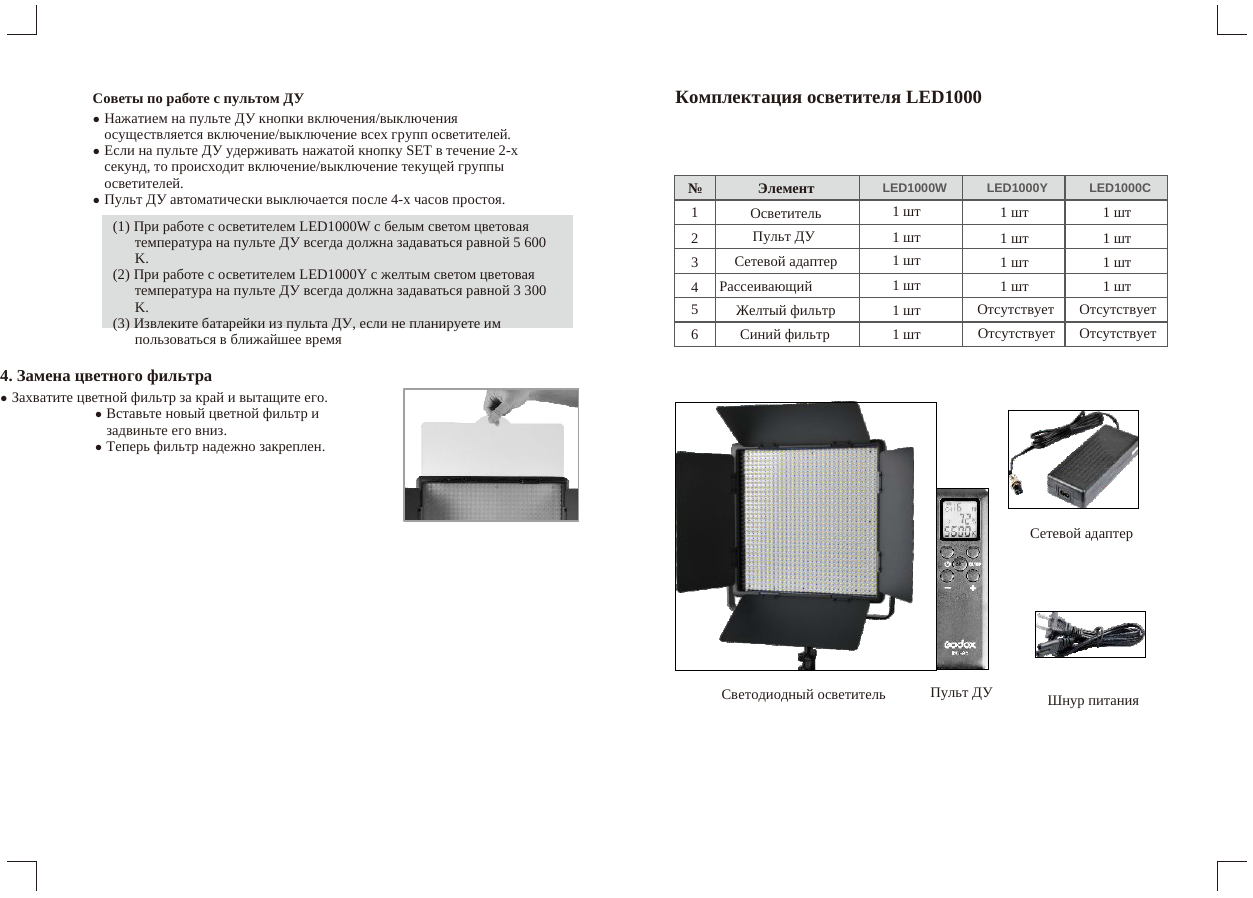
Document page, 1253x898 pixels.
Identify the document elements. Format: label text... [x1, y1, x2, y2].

list Пульт ДУ автоматически выключается после 4-х часов простоя. [92, 191, 564, 207]
list При работе с осветителем LED1000Y с желтым светом цветовая [113, 267, 564, 283]
text Шнур питания [1047, 691, 1252, 708]
subtitle Комплектация осветителя LED1000 [675, 86, 1252, 108]
list Вставьте новый цветной фильтр и задвиньте его вниз. [94, 406, 383, 438]
list Извлеките батарейки из пульта ДУ, если не планируете им [113, 315, 564, 331]
picture [676, 403, 936, 670]
subtitle Советы по работе с пультом ДУ [92, 89, 564, 106]
subtitle Замена цветного фильтра [0, 366, 383, 385]
list Захватите цветной фильтр за край и вытащите его. [0, 389, 329, 406]
list Теперь фильтр надежно закреплен. [94, 438, 383, 454]
list Нажатием на пульте ДУ кнопки включения/выключения осуществляется включение/выключение всех групп осветителей. [92, 110, 558, 143]
picture [405, 390, 578, 520]
text температура на пульте ДУ всегда должна задаваться равной 3 300 K. [134, 283, 564, 315]
picture [937, 489, 988, 524]
text пользоваться в ближайшее время [134, 331, 564, 347]
picture [937, 541, 988, 669]
text Сетевой адаптер [915, 524, 1247, 541]
text Светодиодный осветитель Пульт ДУ [0, 683, 992, 702]
picture [1036, 612, 1145, 657]
list Если на пульте ДУ удерживать нажатой кнопку SET в течение 2-х секунд, то происходит включение/выключение текущей группы осветителей. [92, 143, 564, 191]
list При работе с осветителем LED1000W с белым светом цветовая температура на пульте ДУ всегда должна задаваться равной 5 600 K. [113, 218, 561, 267]
picture [1009, 411, 1138, 508]
